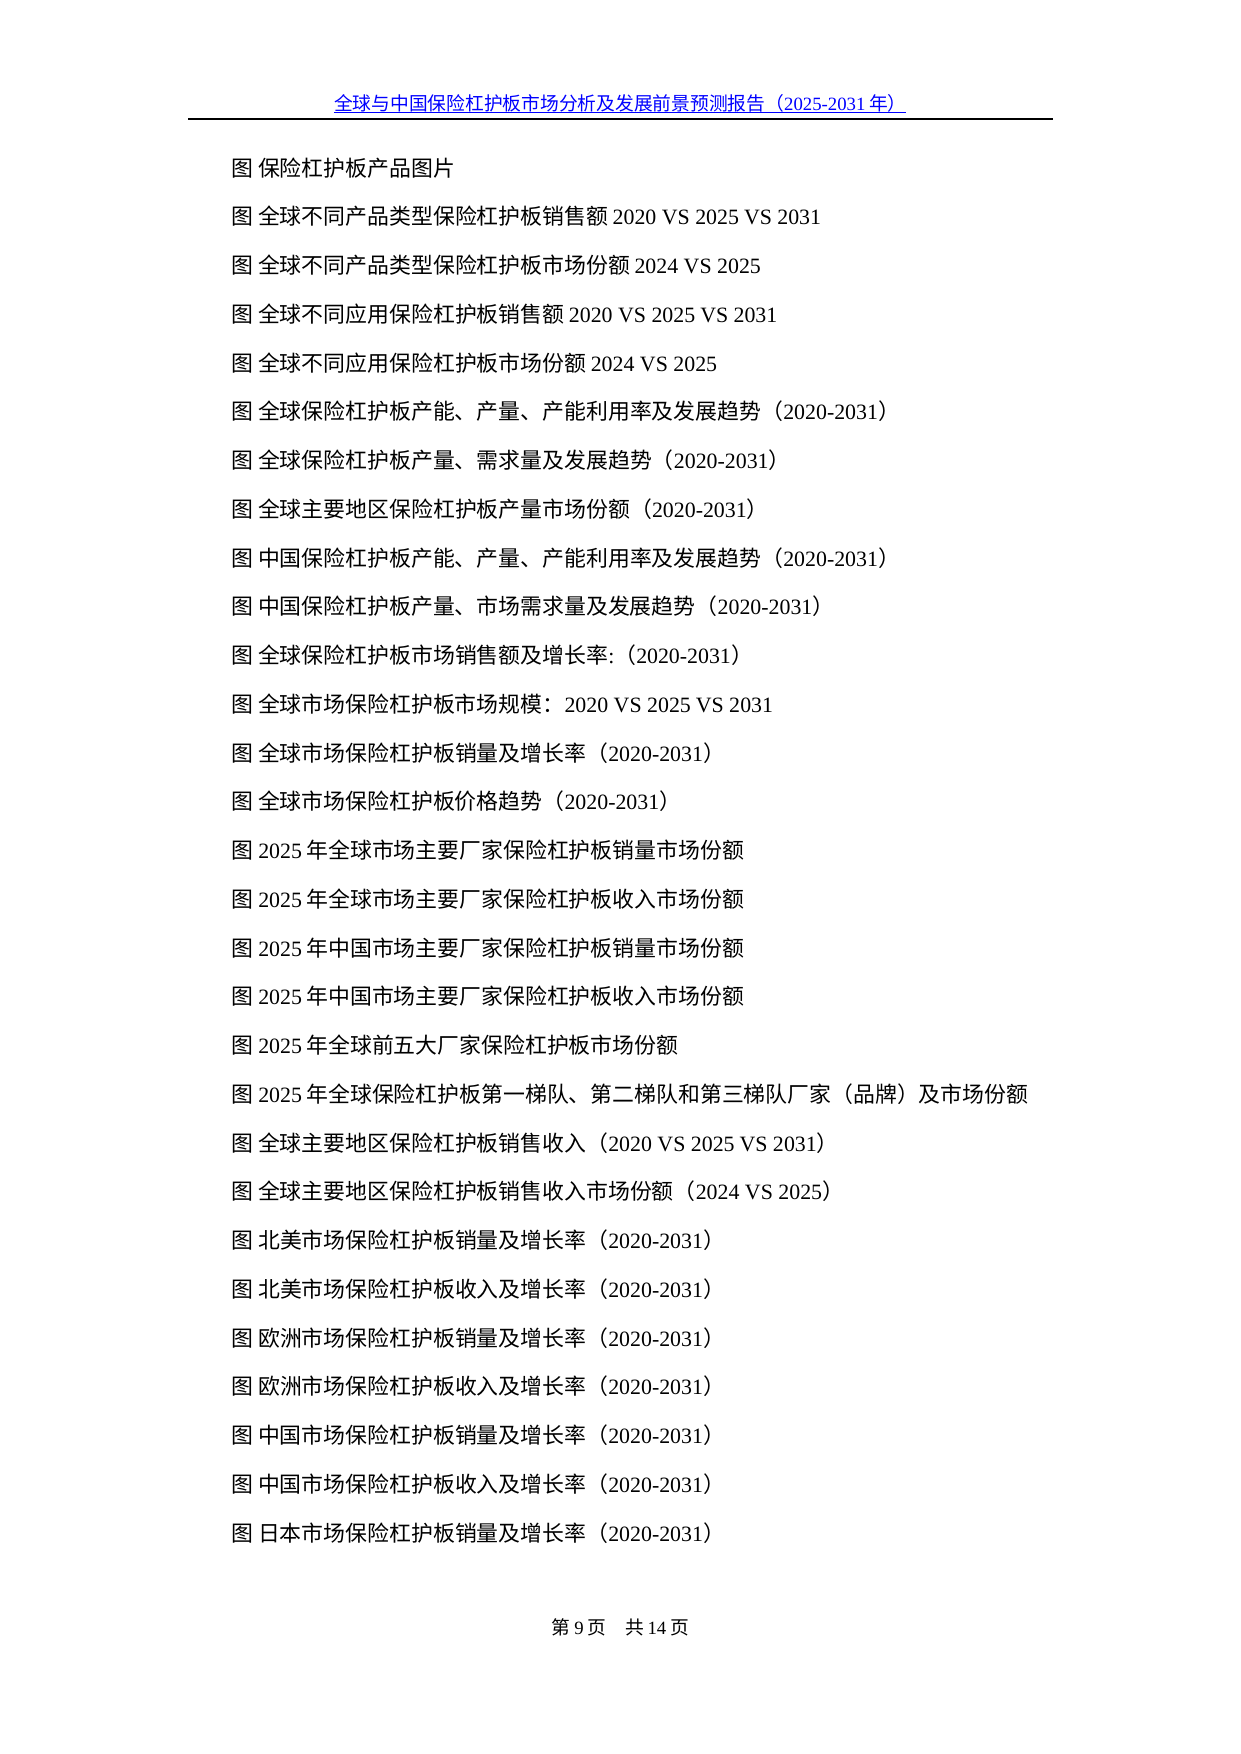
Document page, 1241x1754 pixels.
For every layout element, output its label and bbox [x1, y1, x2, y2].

text [187, 150, 1053, 1548]
